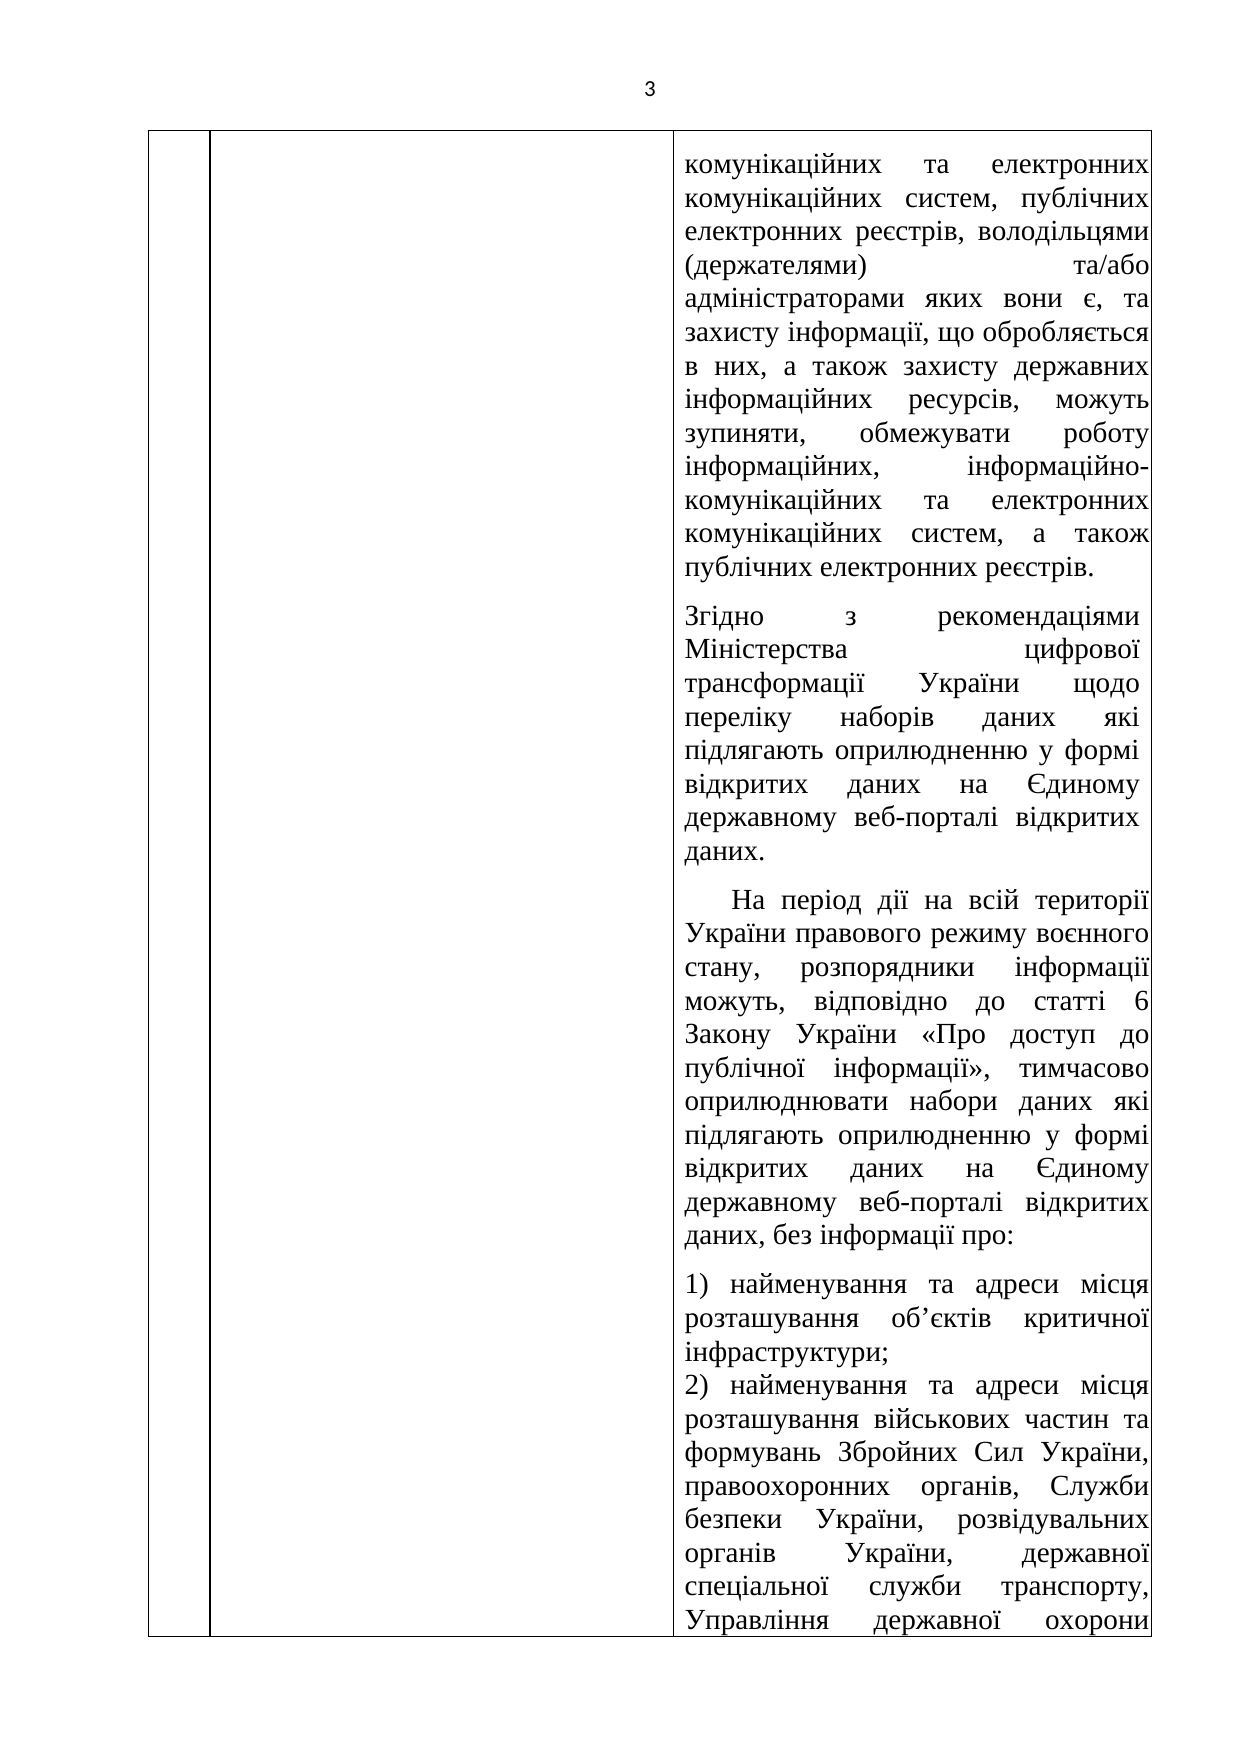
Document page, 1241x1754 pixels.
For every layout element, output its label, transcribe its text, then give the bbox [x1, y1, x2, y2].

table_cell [674, 131, 1151, 1636]
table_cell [211, 131, 673, 1636]
table_cell 7 [149, 131, 209, 1636]
